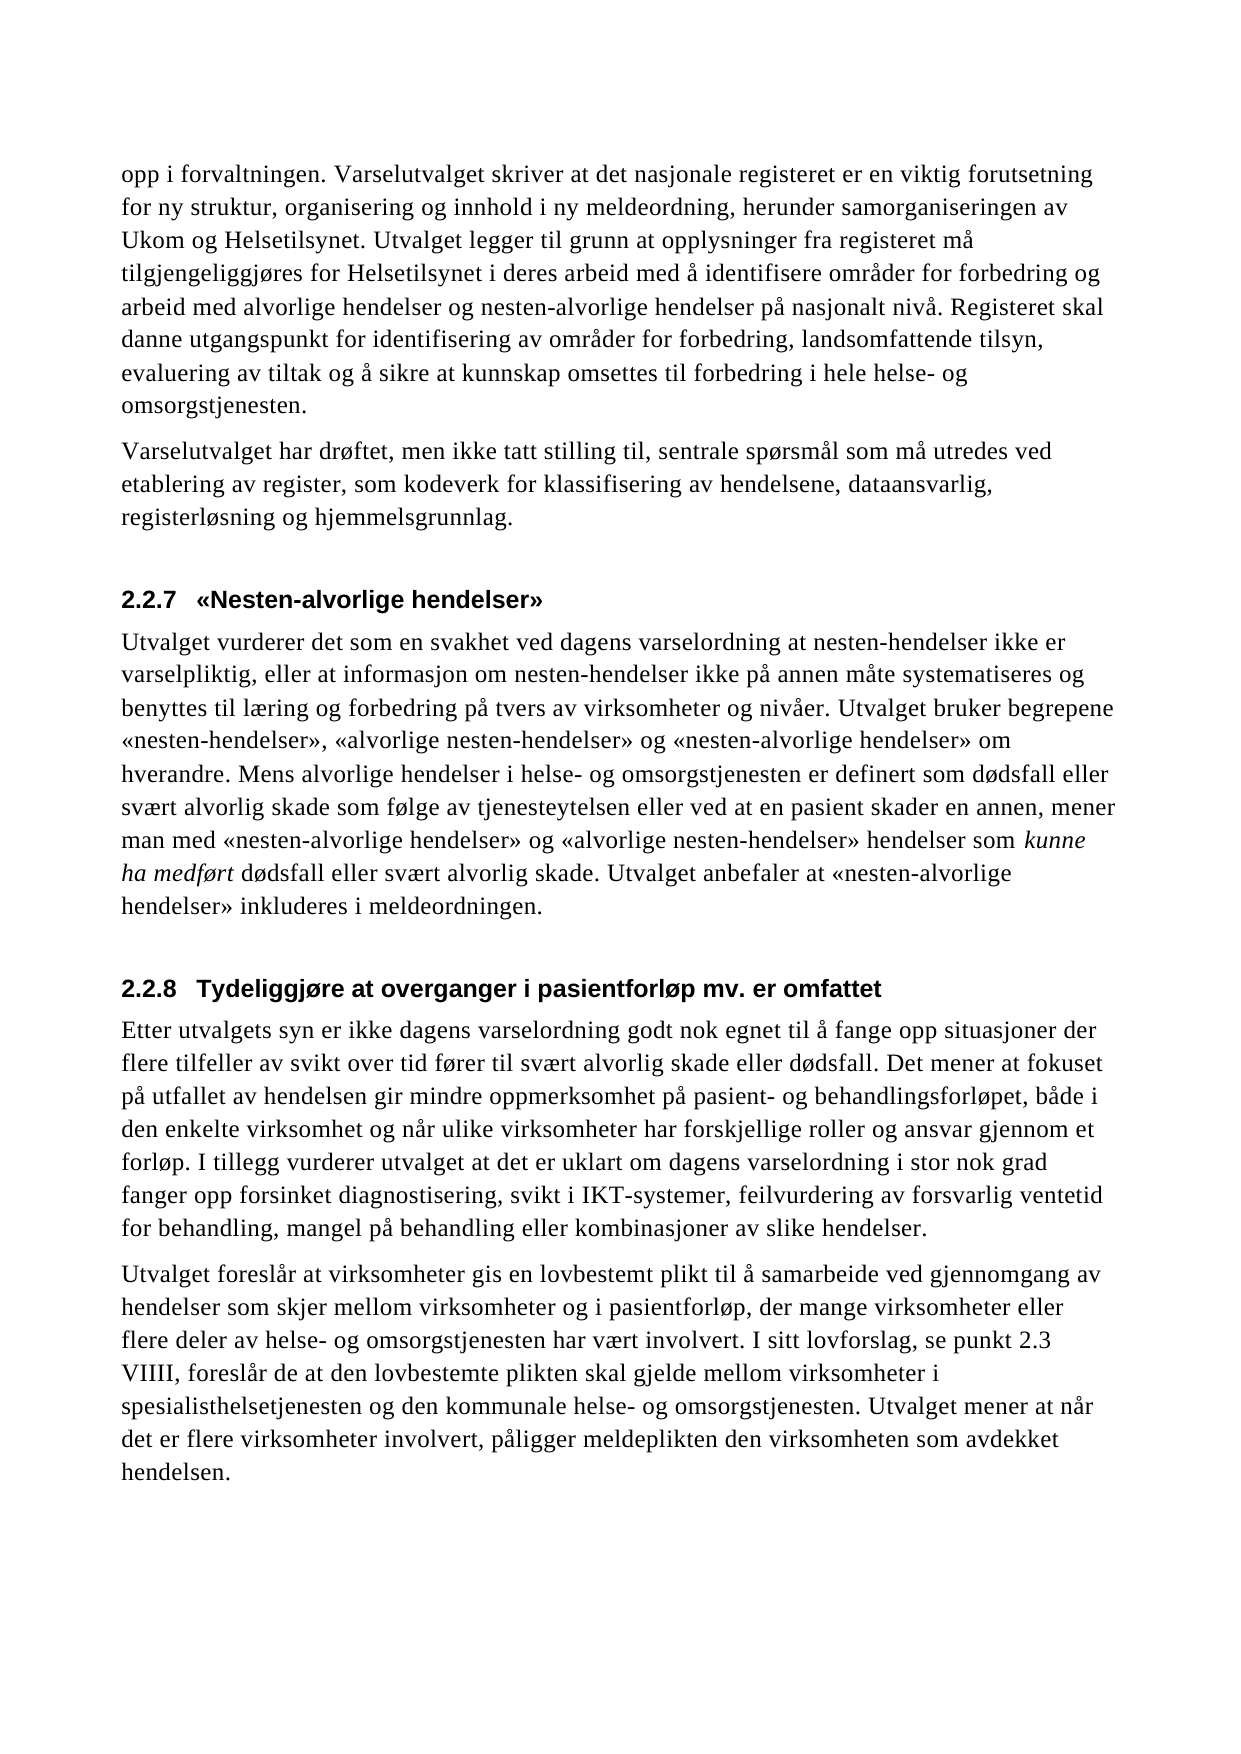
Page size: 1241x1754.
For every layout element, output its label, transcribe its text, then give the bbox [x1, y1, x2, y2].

text Utvalget vurderer det som en svakhet ved dagens varselordning at nesten-hendelser ikke er varselpliktig, eller at informasjon om nesten-hendelser ikke på annen måte systematiseres og benyttes til læring og forbedring på tvers av virksomheter og nivåer. Utvalget bruker begrepene «nesten-hendelser», «alvorlige nesten-hendelser» og «nesten-alvorlige hendelser» om hverandre. Mens alvorlige hendelser i helse- og omsorgstjenesten er definert som dødsfall eller svært alvorlig skade som følge av tjenesteytelsen eller ved at en pasient skader en annen, mener man med «nesten-alvorlige hendelser» og «alvorlige nesten-hendelser» hendelser som kunne ha medført dødsfall eller svært alvorlig skade. Utvalget anbefaler at «nesten-alvorlige hendelser» inkluderes i meldeordningen. [121, 627, 1119, 919]
text Etter utvalgets syn er ikke dagens varselordning godt nok egnet til å fange opp situasjoner der flere tilfeller av svikt over tid fører til svært alvorlig skade eller dødsfall. Det mener at fokuset på utfallet av hendelsen gir mindre oppmerksomhet på pasient- og behandlingsforløpet, både i den enkelte virksomhet og når ulike virksomheter har forskjellige roller og ansvar gjennom et forløp. I tillegg vurderer utvalget at det er uklart om dagens varselordning i stor nok grad fanger opp forsinket diagnostisering, svikt i IKT-systemer, feilvurdering av forsvarlig ventetid for behandling, mangel på behandling eller kombinasjoner av slike hendelser. [121, 1015, 1119, 1242]
text Utvalget foreslår at virksomheter gis en lovbestemt plikt til å samarbeide ved gjennomgang av hendelser som skjer mellom virksomheter og i pasientforløp, der mange virksomheter eller flere deler av helse- og omsorgstjenesten har vært involvert. I sitt lovforslag, se punkt 2.3 VIIII, foreslår de at den lovbestemte plikten skal gjelde mellom virksomheter i spesialisthelsetjenesten og den kommunale helse- og omsorgstjenesten. Utvalget mener at når det er flere virksomheter involvert, påligger meldeplikten den virksomheten som avdekket hendelsen. [121, 1259, 1119, 1486]
text Varselutvalget har drøftet, men ikke tatt stilling til, sentrale spørsmål som må utredes ved etablering av register, som kodeverk for klassifisering av hendelsene, dataansvarlig, registerløsning og hjemmelsgrunnlag. [121, 436, 1119, 531]
subtitle Tydeliggjøre at overganger i pasientforløp mv. er omfattet [121, 974, 1119, 1002]
subtitle «Nesten-alvorlige hendelser» [121, 585, 1119, 614]
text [121, 159, 1119, 419]
